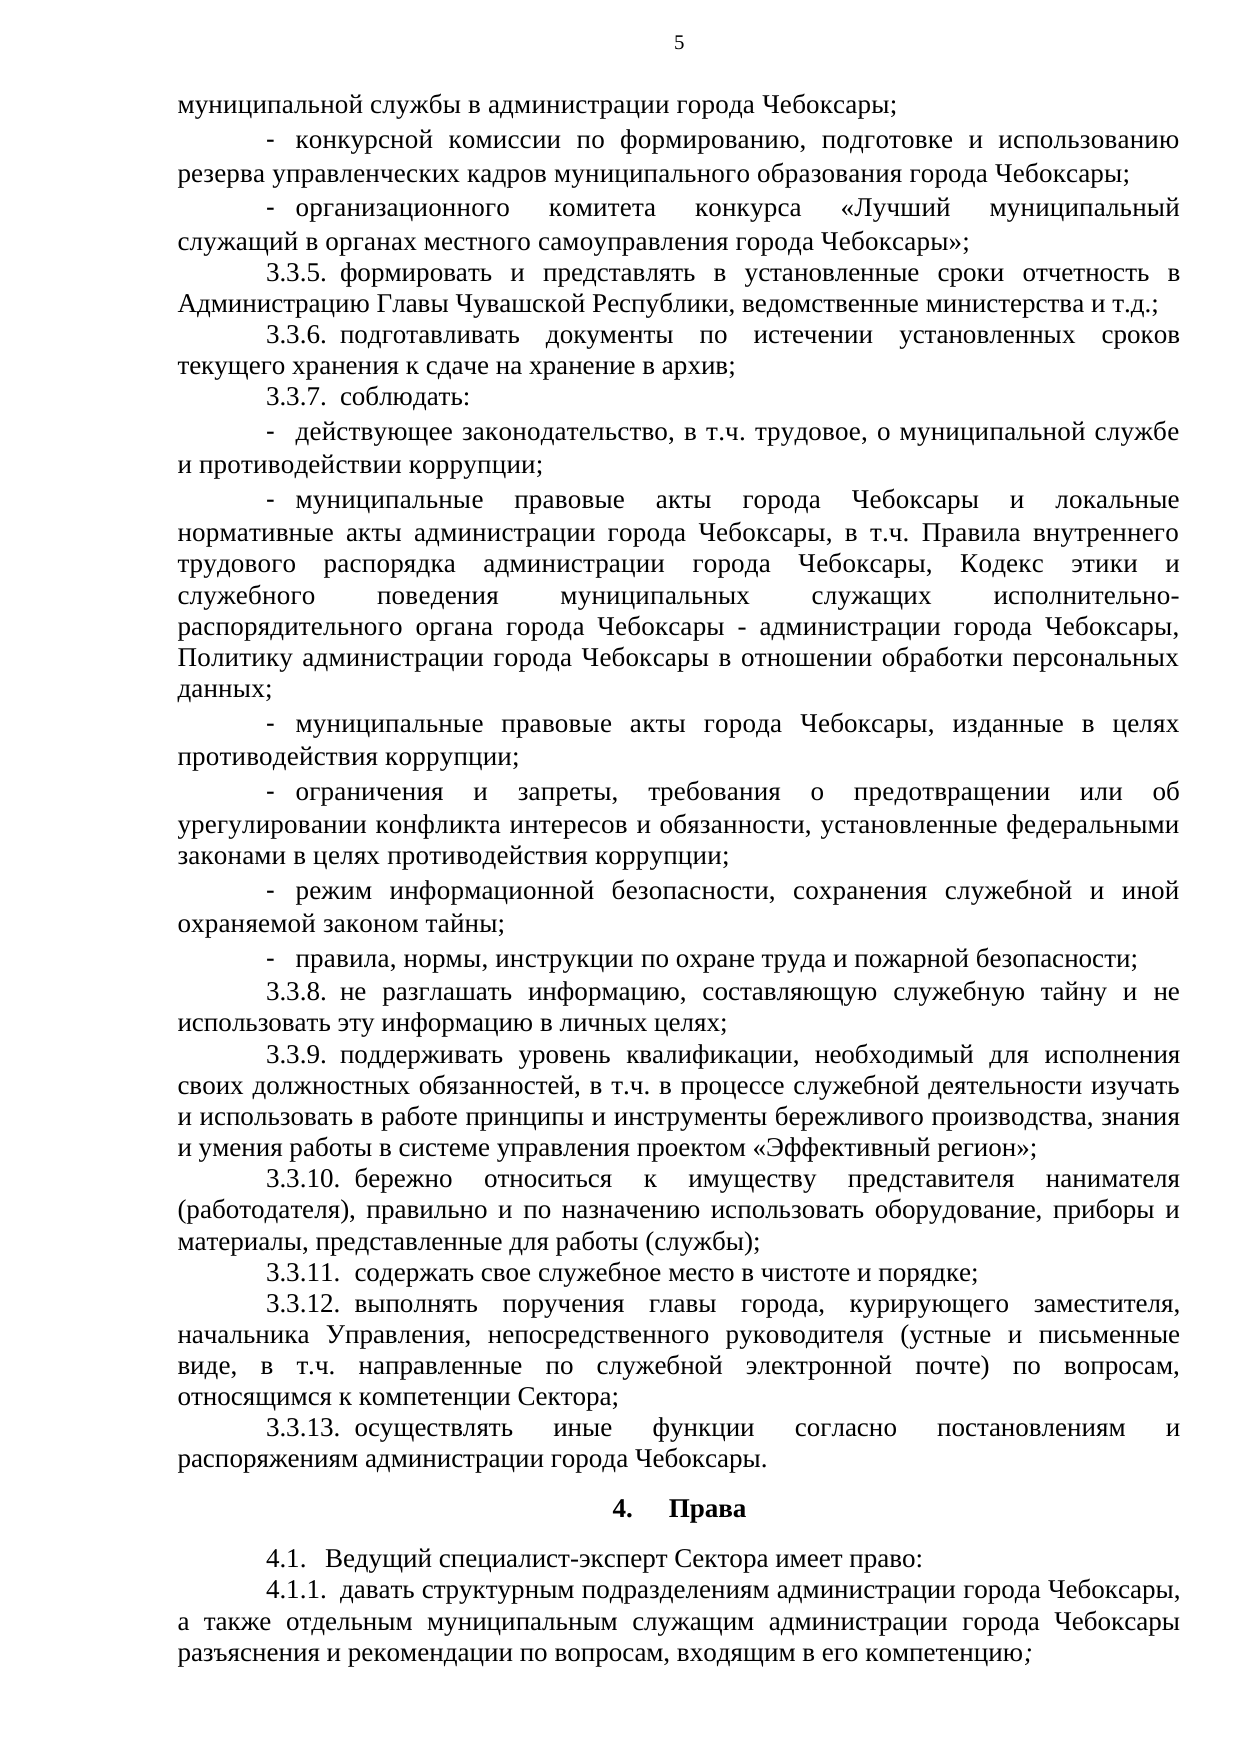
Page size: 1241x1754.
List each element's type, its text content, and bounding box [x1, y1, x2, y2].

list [177, 89, 1181, 120]
list соблюдать: [177, 380, 1181, 412]
list осуществлять иные функции согласно постановлениям и распоряжениям администрации города Чебоксары. [177, 1411, 1181, 1474]
list не разглашать информацию, составляющую служебную тайну и не использовать эту информацию в личных целях; [177, 975, 1181, 1038]
list правила, нормы, инструкции по охране труда и пожарной безопасности; [177, 938, 1181, 975]
list формировать и представлять в установленные сроки отчетность в Администрацию Главы Чувашской Республики, ведомственные министерства и т.д.; [177, 256, 1181, 318]
list Права [177, 1492, 1181, 1524]
list бережно относиться к имуществу представителя нанимателя (работодателя), правильно и по назначению использовать оборудование, приборы и материалы, представленные для работы (службы); [177, 1162, 1181, 1256]
list поддерживать уровень квалификации, необходимый для исполнения своих должностных обязанностей, в т.ч. в процессе служебной деятельности изучать и использовать в работе принципы и инструменты бережливого производства, знания и умения работы в системе управления проектом «Эффективный регион»; [177, 1038, 1181, 1162]
list давать структурным подразделениям администрации города Чебоксары, а также отдельным муниципальным служащим администрации города Чебоксары разъяснения и рекомендации по вопросам, входящим в его компетенцию; [177, 1573, 1181, 1667]
list подготавливать документы по истечении установленных сроков текущего хранения к сдаче на хранение в архив; [177, 318, 1181, 380]
list конкурсной комиссии по формированию, подготовке и использованию резерва управленческих кадров муниципального образования города Чебоксары; [177, 120, 1181, 188]
list режим информационной безопасности, сохранения служебной и иной охраняемой законом тайны; [177, 871, 1181, 938]
list ограничения и запреты, требования о предотвращении или об урегулировании конфликта интересов и обязанности, установленные федеральными законами в целях противодействия коррупции; [177, 771, 1181, 871]
list действующее законодательство, в т.ч. трудовое, о муниципальной службе и противодействии коррупции; [177, 412, 1181, 479]
list содержать свое служебное место в чистоте и порядке; [177, 1256, 1181, 1287]
list муниципальные правовые акты города Чебоксары, изданные в целях противодействия коррупции; [177, 703, 1181, 771]
list Ведущий специалист-эксперт Сектора имеет право: [177, 1542, 1181, 1573]
list организационного комитета конкурса «Лучший муниципальный служащий в органах местного самоуправления города Чебоксары»; [177, 188, 1181, 256]
list выполнять поручения главы города, курирующего заместителя, начальника Управления, непосредственного руководителя (устные и письменные виде, в т.ч. направленные по служебной электронной почте) по вопросам, относящимся к компетенции Сектора; [177, 1287, 1181, 1411]
list муниципальные правовые акты города Чебоксары и локальные нормативные акты администрации города Чебоксары, в т.ч. Правила внутреннего трудового распорядка администрации города Чебоксары, Кодекс этики и служебного поведения муниципальных служащих исполнительно-распорядительного органа города Чебоксары - администрации города Чебоксары, Политику администрации города Чебоксары в отношении обработки персональных данных; [177, 479, 1181, 703]
